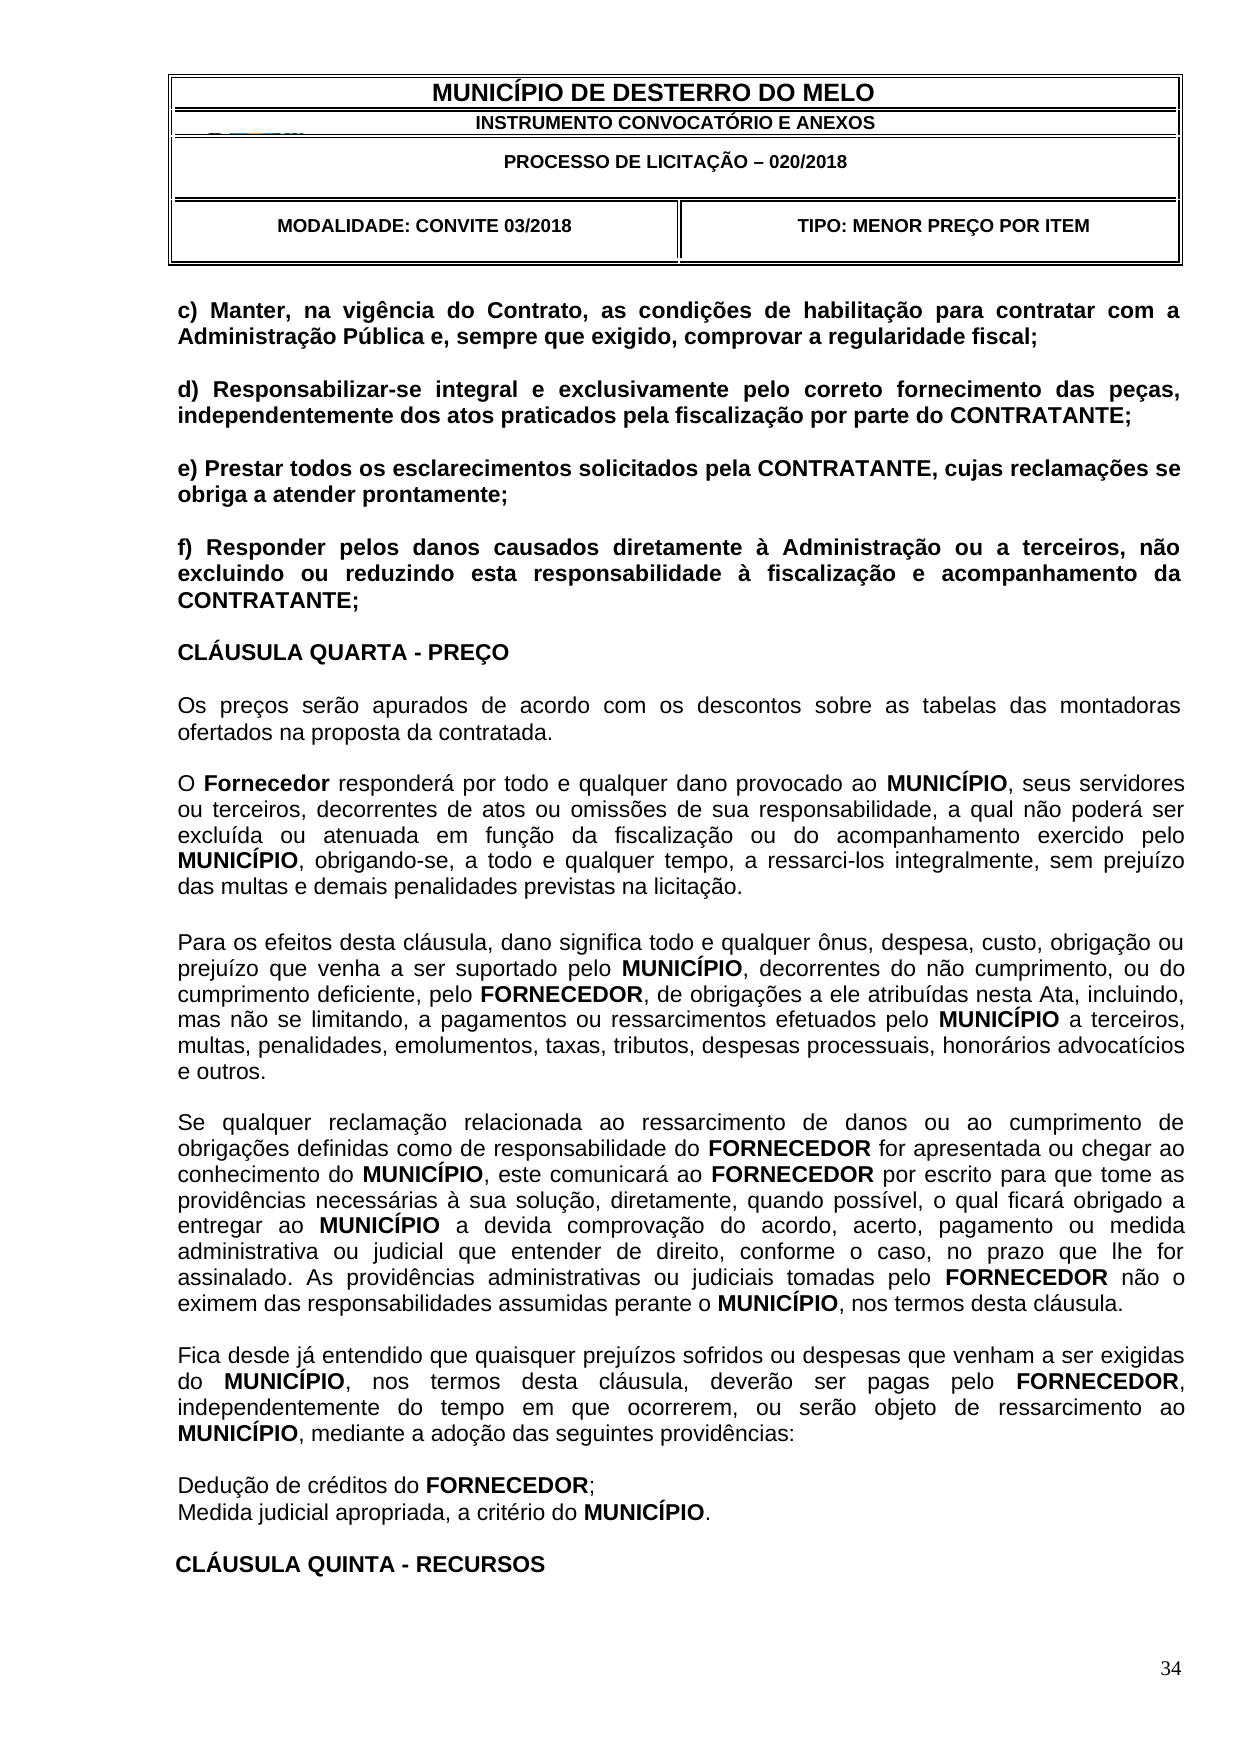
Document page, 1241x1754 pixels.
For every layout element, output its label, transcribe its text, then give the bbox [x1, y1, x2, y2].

text Se qualquer reclamação relacionada ao ressarcimento de danos ou ao cumprimento de obrigações definidas como de responsabilidade do FORNECEDOR for apresentada ou chegar ao conhecimento do MUNICÍPIO, este comunicará ao FORNECEDOR por escrito para que tome as providências necessárias à sua solução, diretamente, quando possível, o qual ficará obrigado a entregar ao MUNICÍPIO a devida comprovação do acordo, acerto, pagamento ou medida administrativa ou judicial que entender de direito, conforme o caso, no prazo que lhe for assinalado. As providências administrativas ou judiciais tomadas pelo FORNECEDOR não o eximem das responsabilidades assumidas perante o MUNICÍPIO, nos termos desta cláusula. [177, 1110, 1185, 1316]
text f) Responder pelos danos causados diretamente à Administração ou a terceiros, não excluindo ou reduzindo esta responsabilidade à fiscalização e acompanhamento da CONTRATANTE; [177, 534, 1181, 613]
text Os preços serão apurados de acordo com os descontos sobre as tabelas das montadoras ofertados na proposta da contratada. [177, 692, 1181, 745]
text CLÁUSULA QUARTA - PREÇO [177, 639, 1181, 666]
text Fica desde já entendido que quaisquer prejuízos sofridos ou despesas que venham a ser exigidas do MUNICÍPIO, nos termos desta cláusula, deverão ser pagas pelo FORNECEDOR, independentemente do tempo em que ocorrerem, ou serão objeto de ressarcimento ao MUNICÍPIO, mediante a adoção das seguintes providências: [177, 1343, 1185, 1446]
text Dedução de créditos do FORNECEDOR; [177, 1472, 1185, 1499]
text e) Prestar todos os esclarecimentos solicitados pela CONTRATANTE, cujas reclamações se obriga a atender prontamente; [177, 455, 1181, 508]
text Medida judicial apropriada, a critério do MUNICÍPIO. [177, 1499, 1185, 1525]
text c) Manter, na vigência do Contrato, as condições de habilitação para contratar com a Administração Pública e, sempre que exigido, comprovar a regularidade fiscal; [177, 297, 1181, 349]
text Para os efeitos desta cláusula, dano significa todo e qualquer ônus, despesa, custo, obrigação ou prejuízo que venha a ser suportado pelo MUNICÍPIO, decorrentes do não cumprimento, ou do cumprimento deficiente, pelo FORNECEDOR, de obrigações a ele atribuídas nesta Ata, incluindo, mas não se limitando, a pagamentos ou ressarcimentos efetuados pelo MUNICÍPIO a terceiros, multas, penalidades, emolumentos, taxas, tributos, despesas processuais, honorários advocatícios e outros. [177, 930, 1185, 1084]
text CLÁUSULA QUINTA - RECURSOS [175, 1551, 1181, 1578]
text O Fornecedor responderá por todo e qualquer dano provocado ao MUNICÍPIO, seus servidores ou terceiros, decorrentes de atos ou omissões de sua responsabilidade, a qual não poderá ser excluída ou atenuada em função da fiscalização ou do acompanhamento exercido pelo MUNICÍPIO, obrigando-se, a todo e qualquer tempo, a ressarci-los integralmente, sem prejuízo das multas e demais penalidades previstas na licitação. [177, 771, 1185, 899]
text d) Responsabilizar-se integral e exclusivamente pelo correto fornecimento das peças, independentemente dos atos praticados pela fiscalização por parte do CONTRATANTE; [177, 376, 1181, 428]
